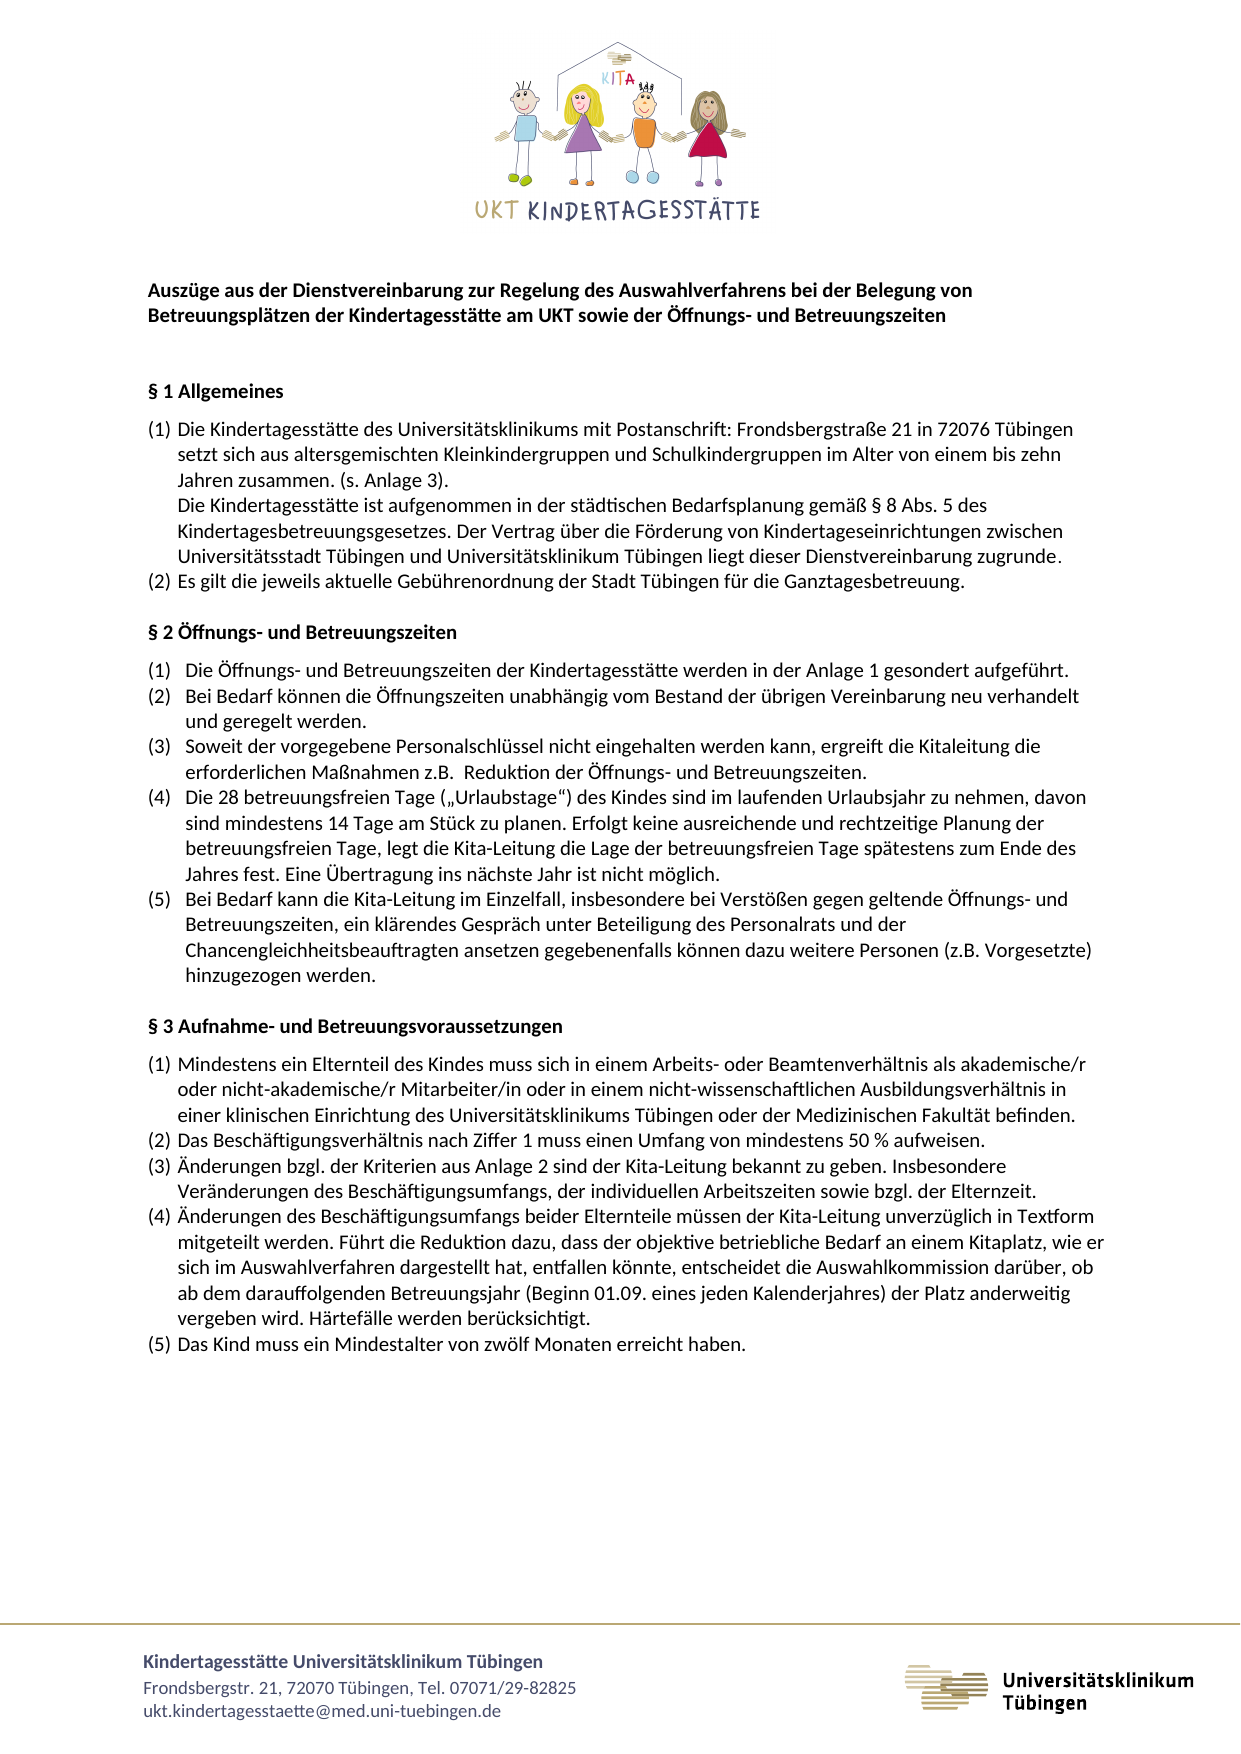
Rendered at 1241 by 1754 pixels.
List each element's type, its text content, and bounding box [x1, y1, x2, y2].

list Änderungen bzgl. der Kriterien aus Anlage 2 sind der Kita-Leitung bekannt zu geben. Insbesondere Veränderungen des Beschäftigungsumfangs, der individuellen Arbeitszeiten sowie bzgl. der Elternzeit. [148, 1153, 1110, 1204]
list Es gilt die jeweils aktuelle Gebührenordnung der Stadt Tübingen für die Ganztagesbetreuung. [148, 569, 1110, 594]
text § 2 Öffnungs- und Betreuungszeiten [148, 619, 1110, 645]
list Änderungen des Beschäftigungsumfangs beider Elternteile müssen der Kita-Leitung unverzüglich in Textform mitgeteilt werden. Führt die Reduktion dazu, dass der objektive betriebliche Bedarf an einem Kitaplatz, wie er sich im Auswahlverfahren dargestellt hat, entfallen könnte, entscheidet die Auswahlkommission darüber, ob ab dem darauffolgenden Betreuungsjahr (Beginn 01.09. eines jeden Kalenderjahres) der Platz anderweitig vergeben wird. Härtefälle werden berücksichtigt. [148, 1204, 1110, 1331]
text Die Kindertagesstätte ist aufgenommen in der städtischen Bedarfsplanung gemäß § 8 Abs. 5 des Kindertagesbetreuungsgesetzes. Der Vertrag über die Förderung von Kindertageseinrichtungen zwischen Universitätsstadt Tübingen und Universitätsklinikum Tübingen liegt dieser Dienstvereinbarung zugrunde. [177, 492, 1110, 569]
text § 1 Allgemeines [148, 378, 1110, 404]
list Bei Bedarf können die Öffnungszeiten unabhängig vom Bestand der übrigen Vereinbarung neu verhandelt und geregelt werden. [148, 683, 1110, 734]
list Die 28 betreuungsfreien Tage („Urlaubstage“) des Kindes sind im laufenden Urlaubsjahr zu nehmen, davon sind mindestens 14 Tage am Stück zu planen. Erfolgt keine ausreichende und rechtzeitige Planung der betreuungsfreien Tage, legt die Kita-Leitung die Lage der betreuungsfreien Tage spätestens zum Ende des Jahres fest. Eine Übertragung ins nächste Jahr ist nicht möglich. [148, 784, 1110, 886]
list Die Kindertagesstätte des Universitätsklinikums mit Postanschrift: Frondsbergstraße 21 in 72076 Tübingen setzt sich aus altersgemischten Kleinkindergruppen und Schulkindergruppen im Alter von einem bis zehn Jahren zusammen. (s. Anlage 3). [148, 416, 1110, 492]
list Mindestens ein Elternteil des Kindes muss sich in einem Arbeits- oder Beamtenverhältnis als akademische/r oder nicht-akademische/r Mitarbeiter/in oder in einem nicht-wissenschaftlichen Ausbildungsverhältnis in einer klinischen Einrichtung des Universitätsklinikums Tübingen oder der Medizinischen Fakultät befinden. [148, 1051, 1110, 1127]
text § 3 Aufnahme- und Betreuungsvoraussetzungen [148, 1013, 1110, 1039]
list Soweit der vorgegebene Personalschlüssel nicht eingehalten werden kann, ergreift die Kitaleitung die erforderlichen Maßnahmen z.B. Reduktion der Öffnungs- und Betreuungszeiten. [148, 734, 1110, 784]
list Bei Bedarf kann die Kita-Leitung im Einzelfall, insbesondere bei Verstößen gegen geltende Öffnungs- und Betreuungszeiten, ein klärendes Gespräch unter Beteiligung des Personalrats und der Chancengleichheitsbeauftragten ansetzen gegebenenfalls können dazu weitere Personen (z.B. Vorgesetzte) hinzugezogen werden. [148, 886, 1110, 988]
list Das Beschäftigungsverhältnis nach Ziffer 1 muss einen Umfang von mindestens 50 % aufweisen. [148, 1127, 1110, 1153]
text Auszüge aus der Dienstvereinbarung zur Regelung des Auswahlverfahrens bei der Belegung von Betreuungsplätzen der Kindertagesstätte am UKT sowie der Öffnungs- und Betreuungszeiten [148, 277, 1110, 328]
list Das Kind muss ein Mindestalter von zwölf Monaten erreicht haben. [148, 1331, 1110, 1356]
picture [460, 30, 776, 233]
list Die Öffnungs- und Betreuungszeiten der Kindertagesstätte werden in der Anlage 1 gesondert aufgeführt. [148, 657, 1110, 683]
